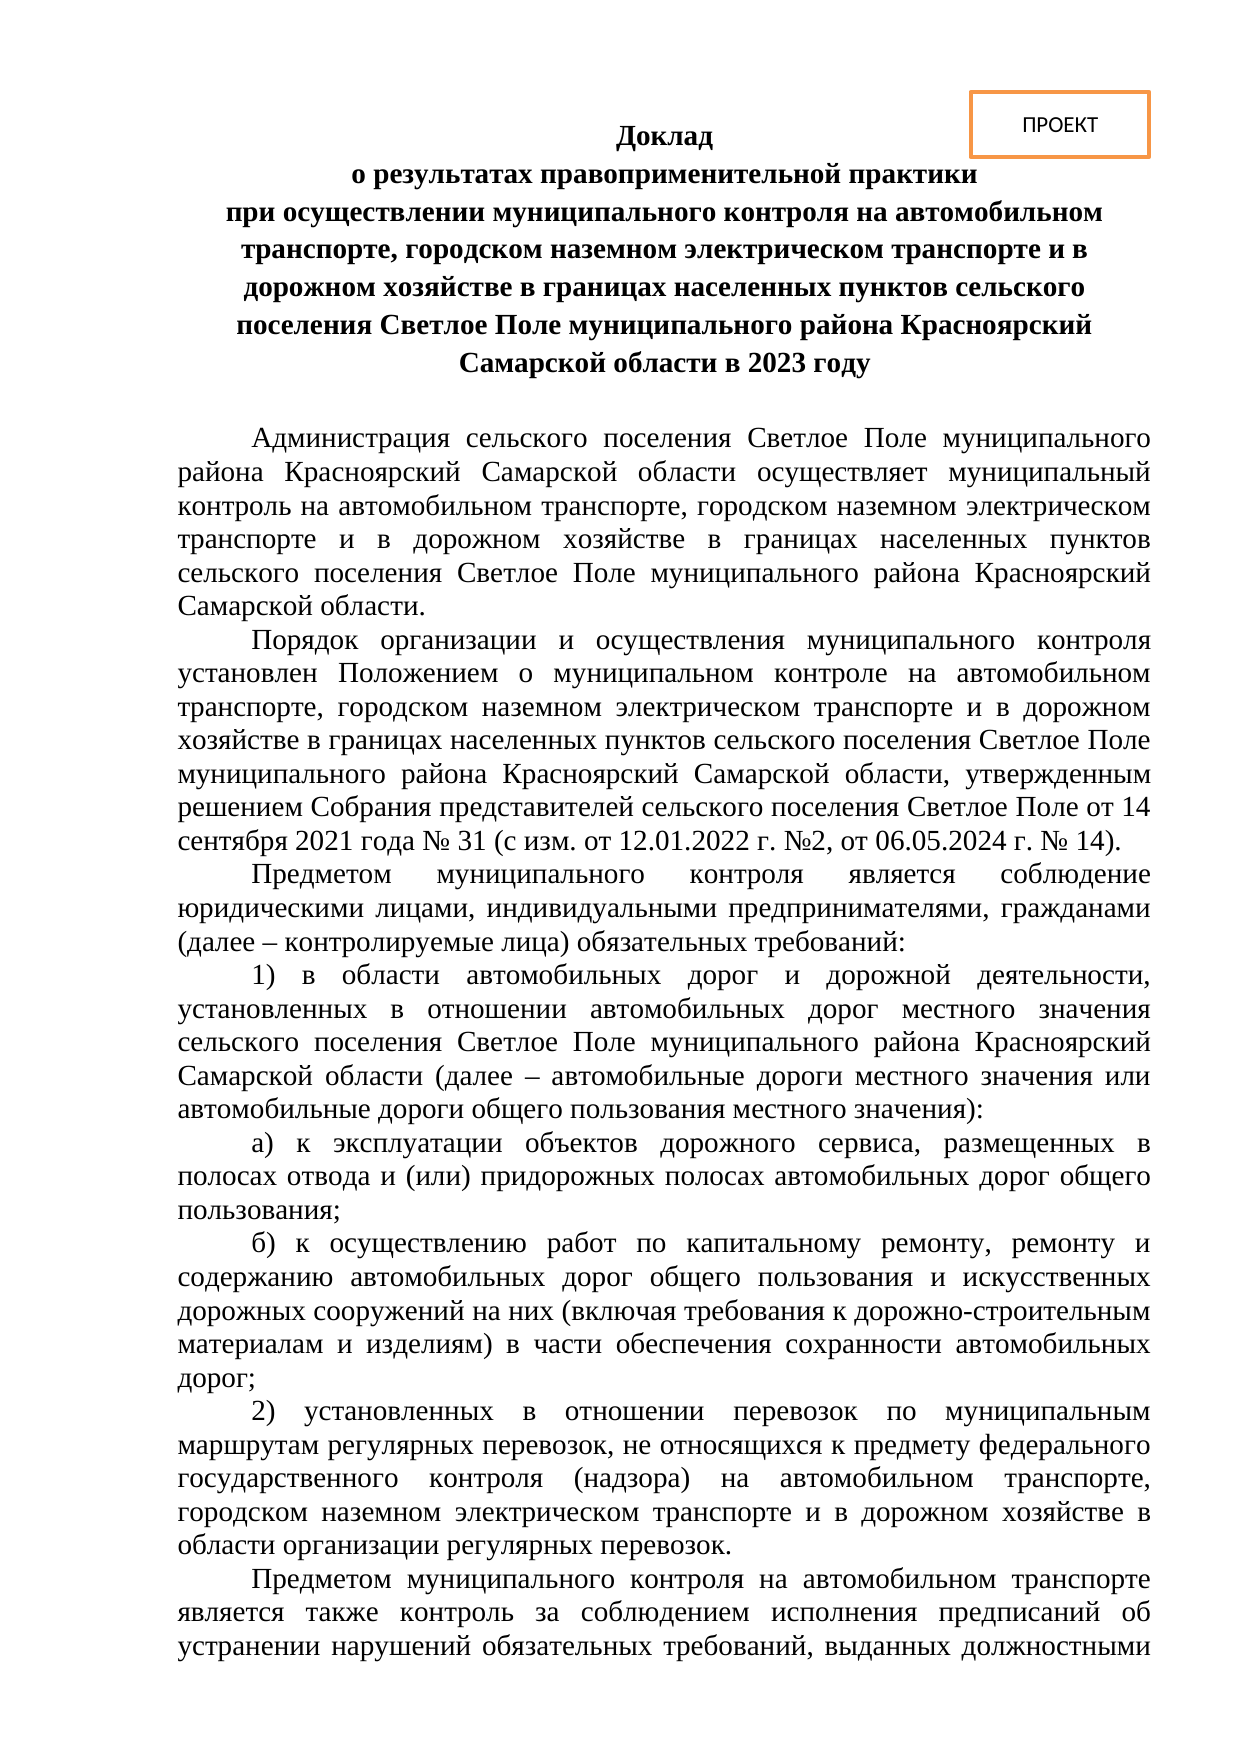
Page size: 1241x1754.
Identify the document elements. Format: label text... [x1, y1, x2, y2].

text 1) в области автомобильных дорог и дорожной деятельности, установленных в отношении автомобильных дорог местного значения сельского поселения Светлое Поле муниципального района Красноярский Самарской области (далее – автомобильные дороги местного значения или автомобильные дороги общего пользования местного значения): [177, 957, 1152, 1125]
text при осуществлении муниципального контроля на автомобильном транспорте, городском наземном электрическом транспорте и в дорожном хозяйстве в границах населенных пунктов сельского поселения Светлое Поле муниципального района Красноярский Самарской области в 2023 году [177, 194, 1152, 378]
text Администрация сельского поселения Светлое Поле муниципального района Красноярский Самарской области осуществляет муниципальный контроль на автомобильном транспорте, городском наземном электрическом транспорте и в дорожном хозяйстве в границах населенных пунктов сельского поселения Светлое Поле муниципального района Красноярский Самарской области. [177, 421, 1152, 622]
text б) к осуществлению работ по капитальному ремонту, ремонту и содержанию автомобильных дорог общего пользования и искусственных дорожных сооружений на них (включая требования к дорожно-строительным материалам и изделиям) в части обеспечения сохранности автомобильных дорог; [177, 1226, 1152, 1393]
text о результатах правоприменительной практики [177, 156, 1152, 189]
text Порядок организации и осуществления муниципального контроля установлен Положением о муниципальном контроле на автомобильном транспорте, городском наземном электрическом транспорте и в дорожном хозяйстве в границах населенных пунктов сельского поселения Светлое Поле муниципального района Красноярский Самарской области, утвержденным решением Собрания представителей сельского поселения Светлое Поле от 14 сентября 2021 года № 31 (с изм. от 12.01.2022 г. №2, от 06.05.2024 г. № 14). [177, 622, 1152, 857]
text Предметом муниципального контроля является соблюдение юридическими лицами, индивидуальными предпринимателями, гражданами (далее – контролируемые лица) обязательных требований: [177, 857, 1152, 957]
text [177, 1561, 1152, 1662]
text а) к эксплуатации объектов дорожного сервиса, размещенных в полосах отвода и (или) придорожных полосах автомобильных дорог общего пользования; [177, 1125, 1152, 1226]
text Доклад [177, 118, 969, 152]
text 2) установленных в отношении перевозок по муниципальным маршрутам регулярных перевозок, не относящихся к предмету федерального государственного контроля (надзора) на автомобильном транспорте, городском наземном электрическом транспорте и в дорожном хозяйстве в области организации регулярных перевозок. [177, 1393, 1152, 1561]
